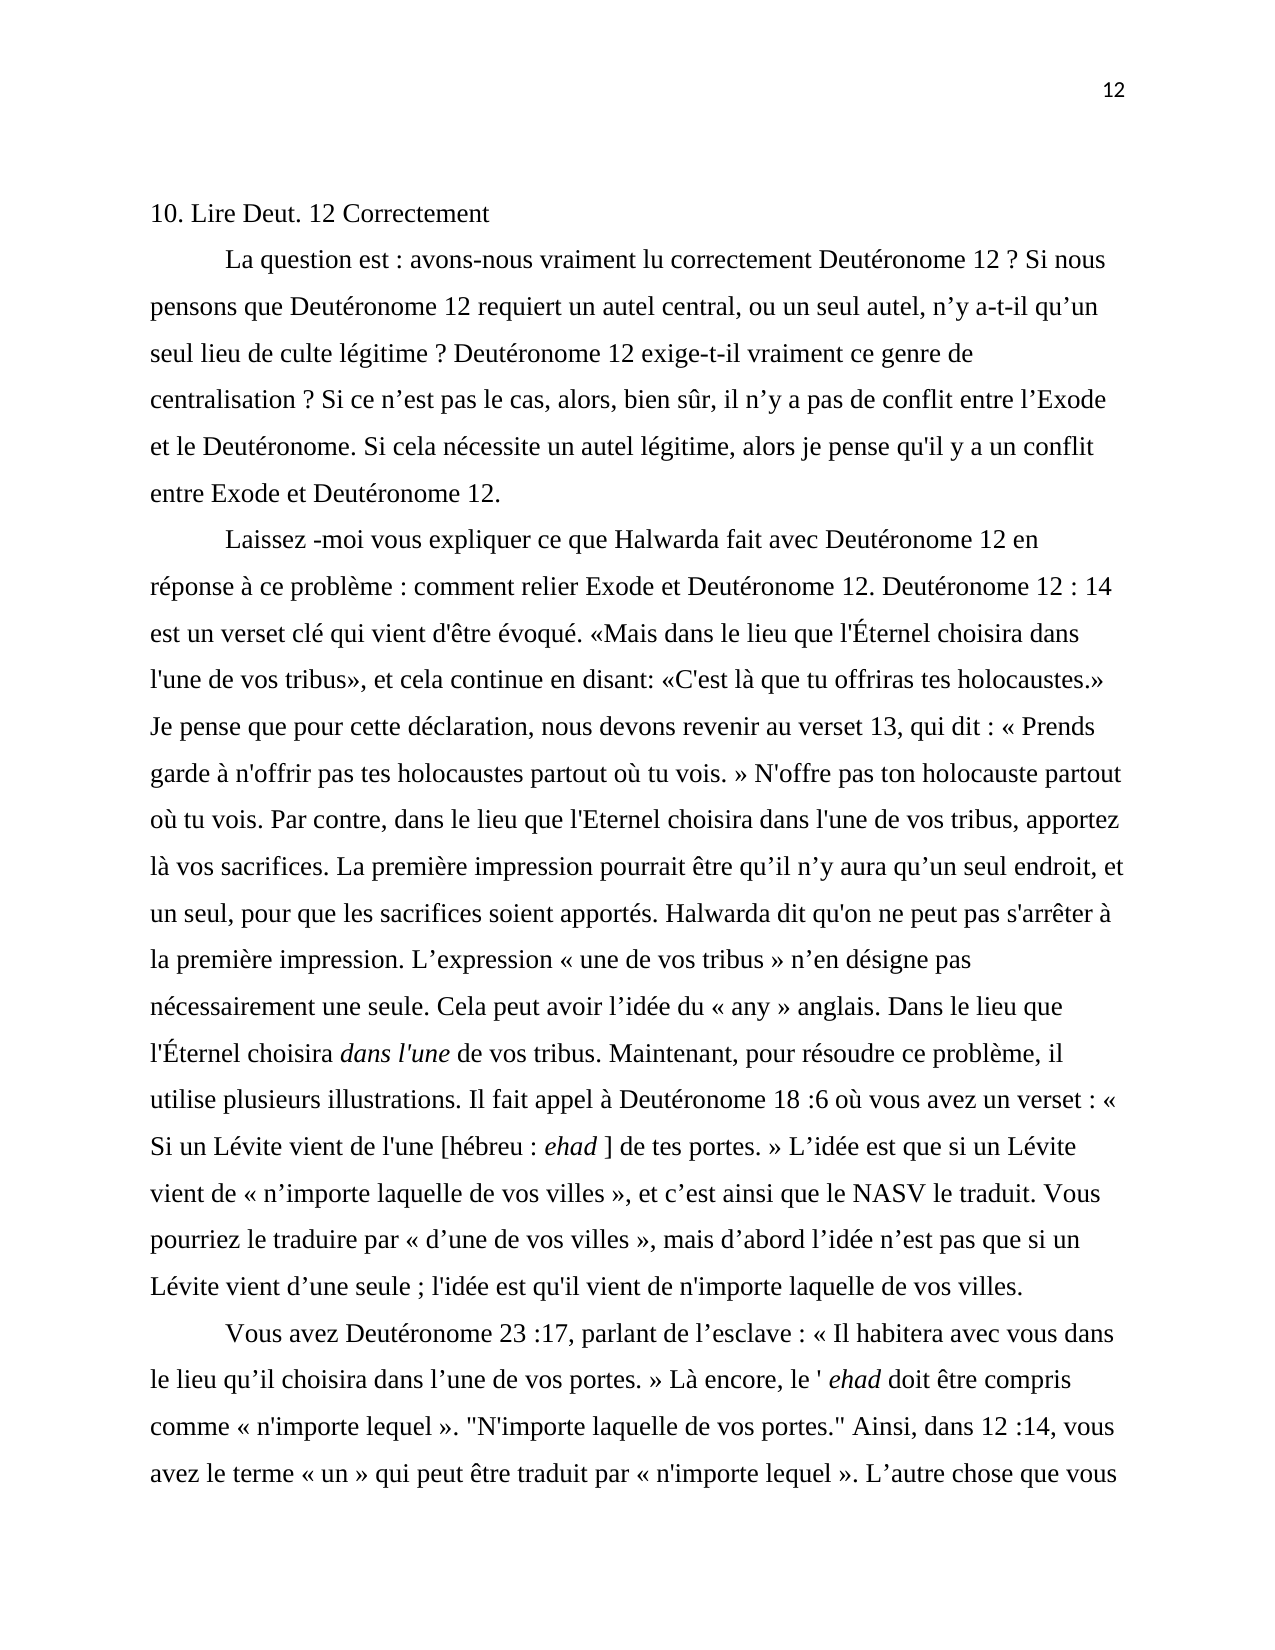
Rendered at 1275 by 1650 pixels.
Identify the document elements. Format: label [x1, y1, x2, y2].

text [150, 150, 1125, 1488]
